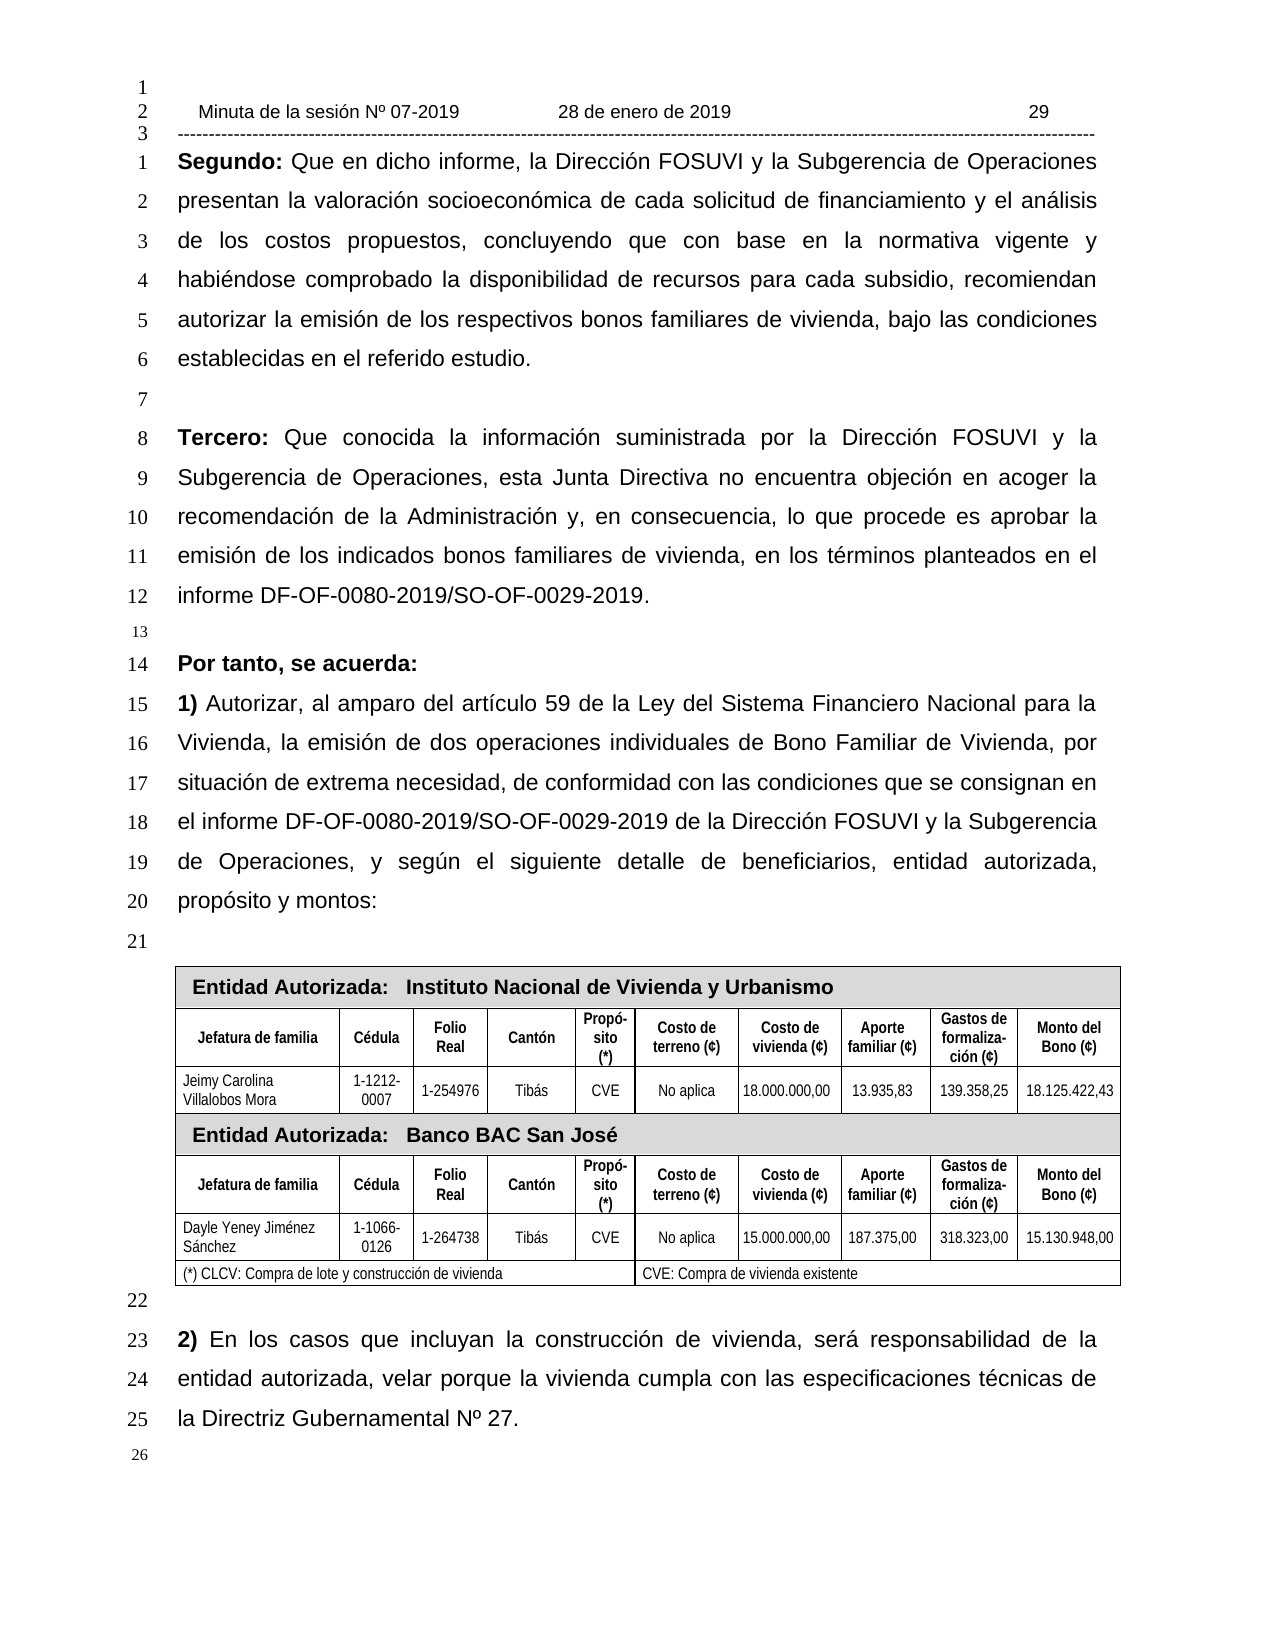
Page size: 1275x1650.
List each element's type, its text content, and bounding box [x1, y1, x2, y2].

table_cell Entidad Autorizada: Banco BAC San José [176, 1114, 1120, 1154]
table_cell 1-1212-0007 [340, 1067, 413, 1113]
table_cell Jeimy Carolina Villalobos Mora [176, 1067, 339, 1113]
table_cell No aplica [636, 1214, 738, 1260]
table_cell 15.130.948,00 [1018, 1214, 1120, 1260]
text 2) En los casos que incluyan la construcción de vivienda, será responsabilidad de la entidad autorizada, velar porque la vivienda cumpla con las especificaciones técnicas de la Directriz Gubernamental Nº 27. [177, 1326, 1098, 1431]
table_header Entidad Autorizada: Instituto Nacional de Vivienda y Urbanismo [176, 967, 1120, 1007]
table_cell 1-264738 [414, 1214, 487, 1260]
table_cell 1-254976 [414, 1067, 487, 1113]
table_cell Jefatura de familia [176, 1009, 339, 1066]
table_cell Propó-sito (*) [576, 1009, 634, 1066]
table_cell CVE [576, 1214, 634, 1260]
table_cell Tibás [488, 1214, 575, 1260]
table_cell CVE [576, 1067, 634, 1113]
table_cell 139.358,25 [931, 1067, 1017, 1113]
table_cell Propó-sito (*) [576, 1156, 634, 1213]
text Segundo: Que en dicho informe, la Dirección FOSUVI y la Subgerencia de Operaciones presentan la valoración socioeconómica de cada solicitud de financiamiento y el análisis de los costos propuestos, concluyendo que con base en la normativa vigente y habiéndose comprobado la disponibilidad de recursos para cada subsidio, recomiendan autorizar la emisión de los respectivos bonos familiares de vivienda, bajo las condiciones establecidas en el referido estudio. [177, 148, 1098, 371]
table_cell Folio Real [414, 1009, 487, 1066]
table_cell 18.125.422,43 [1018, 1067, 1120, 1113]
table_cell CVE: Compra de vivienda existente [636, 1261, 1120, 1285]
table_cell Costo de terreno (¢) [636, 1156, 738, 1213]
table_cell 13.935,83 [842, 1067, 930, 1113]
table_cell 318.323,00 [931, 1214, 1017, 1260]
table_cell Dayle Yeney Jiménez Sánchez [176, 1214, 339, 1260]
table_cell Aporte familiar (¢) [842, 1009, 930, 1066]
text 1) Autorizar, al amparo del artículo 59 de la Ley del Sistema Financiero Nacional para la Vivienda, la emisión de dos operaciones individuales de Bono Familiar de Vivienda, por situación de extrema necesidad, de conformidad con las condiciones que se consignan en el informe DF-OF-0080-2019/SO-OF-0029-2019 de la Dirección FOSUVI y la Subgerencia de Operaciones, y según el siguiente detalle de beneficiarios, entidad autorizada, propósito y montos: [177, 690, 1098, 913]
text Por tanto, se acuerda: [177, 650, 1098, 677]
table_cell Cédula [340, 1156, 413, 1213]
table_cell Costo de vivienda (¢) [739, 1009, 841, 1066]
text Tercero: Que conocida la información suministrada por la Dirección FOSUVI y la Subgerencia de Operaciones, esta Junta Directiva no encuentra objeción en acoger la recomendación de la Administración y, en consecuencia, lo que procede es aprobar la emisión de los indicados bonos familiares de vivienda, en los términos planteados en el informe DF-OF-0080-2019/SO-OF-0029-2019. [177, 424, 1098, 608]
table_cell Gastos de formaliza-ción (¢) [931, 1009, 1017, 1066]
table_cell 1-1066-0126 [340, 1214, 413, 1260]
table_cell (*) CLCV: Compra de lote y construcción de vivienda [176, 1261, 634, 1285]
table_cell Aporte familiar (¢) [842, 1156, 930, 1213]
table_cell Monto del Bono (¢) [1018, 1009, 1120, 1066]
table_cell 15.000.000,00 [739, 1214, 841, 1260]
table_cell Folio Real [414, 1156, 487, 1213]
table_cell 18.000.000,00 [739, 1067, 841, 1113]
table_cell No aplica [636, 1067, 738, 1113]
table_cell Gastos de formaliza-ción (¢) [931, 1156, 1017, 1213]
table_cell Tibás [488, 1067, 575, 1113]
table_cell 187.375,00 [842, 1214, 930, 1260]
table_cell Costo de terreno (¢) [636, 1009, 738, 1066]
table_cell Cantón [488, 1009, 575, 1066]
table_cell Jefatura de familia [176, 1156, 339, 1213]
table_cell Cédula [340, 1009, 413, 1066]
table_cell Costo de vivienda (¢) [739, 1156, 841, 1213]
table_cell Cantón [488, 1156, 575, 1213]
table_cell Monto del Bono (¢) [1018, 1156, 1120, 1213]
